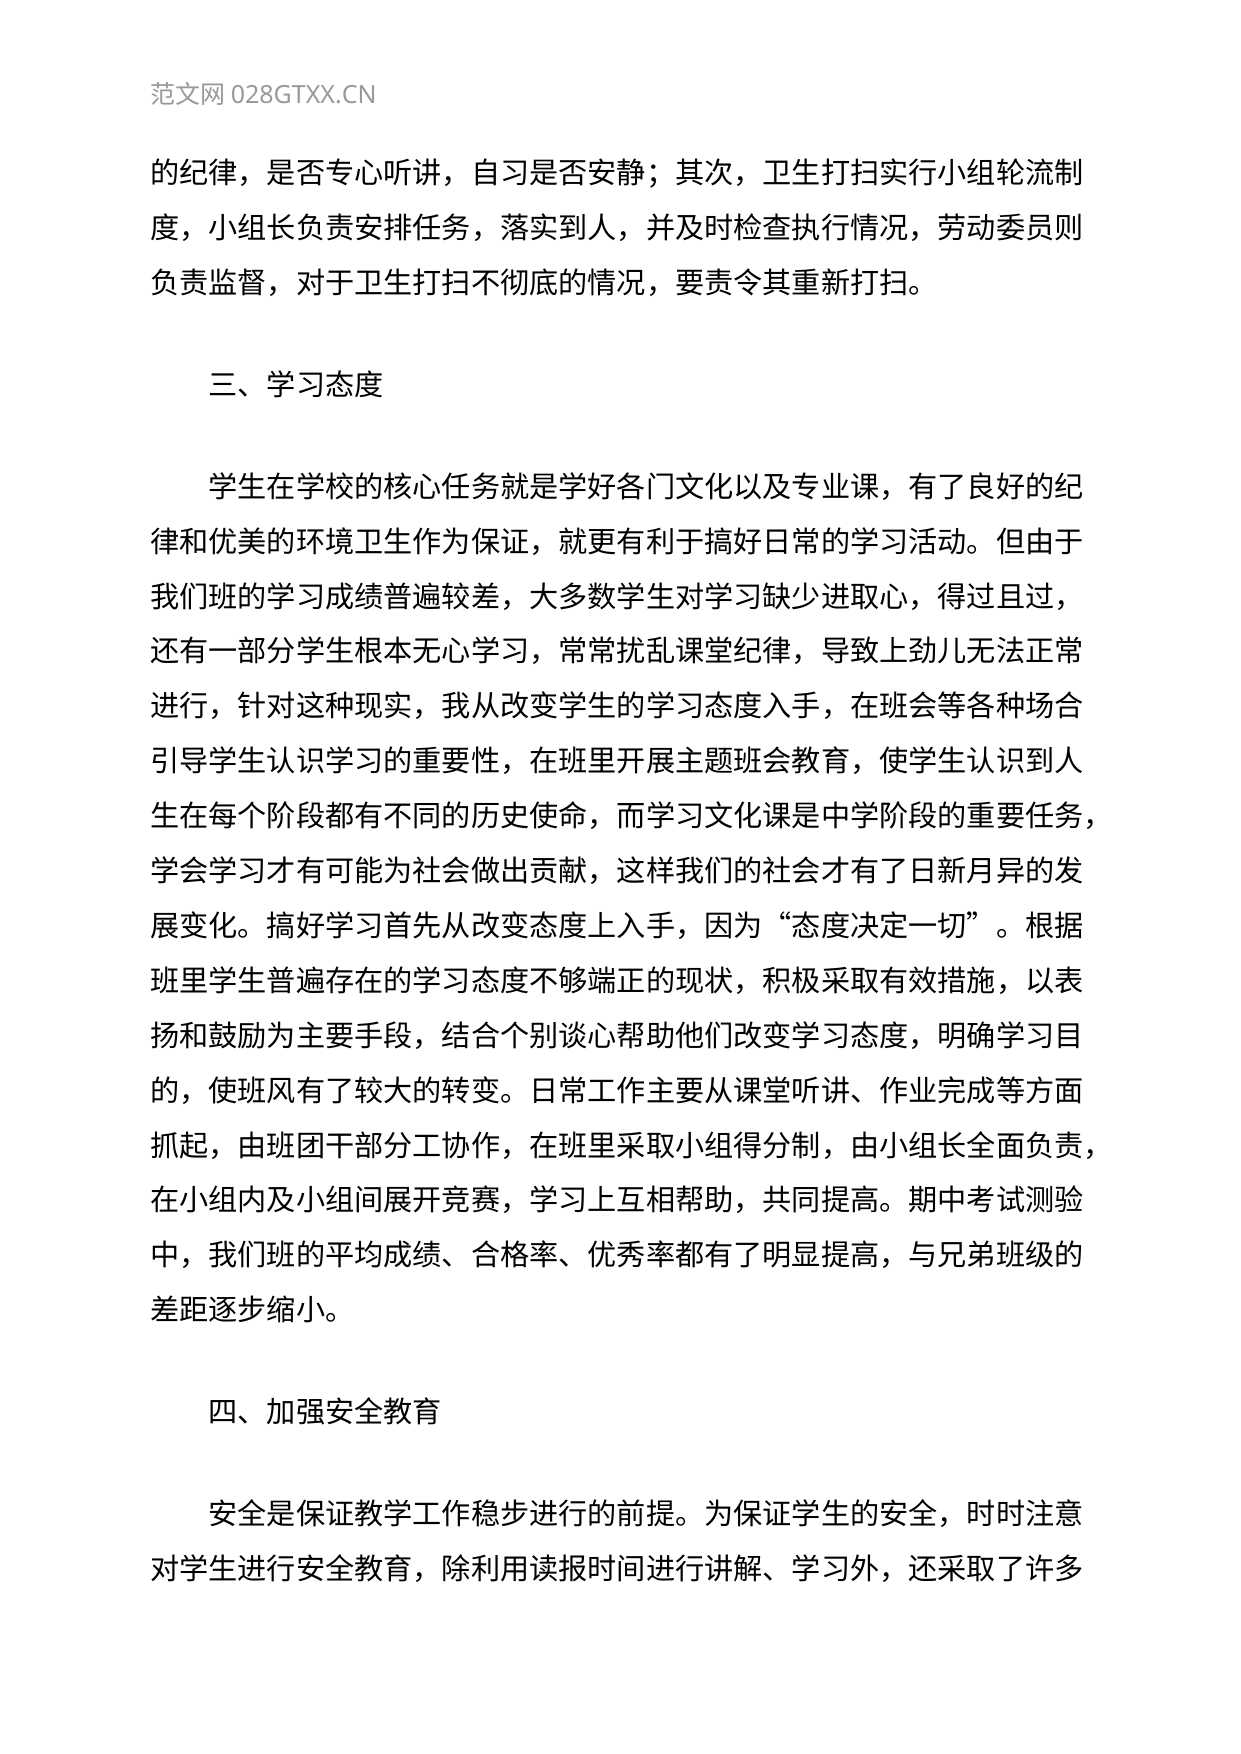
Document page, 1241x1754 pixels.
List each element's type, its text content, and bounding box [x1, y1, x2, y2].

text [150, 1490, 1090, 1587]
text 三、学习态度 [150, 362, 1090, 404]
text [150, 150, 1090, 302]
text 四、加强安全教育 [150, 1388, 1090, 1431]
text 学生在学校的核心任务就是学好各门文化以及专业课，有了良好的纪律和优美的环境卫生作为保证，就更有利于搞好日常的学习活动。但由于我们班的学习成绩普遍较差，大多数学生对学习缺少进取心，得过且过，还有一部分学生根本无心学习，常常扰乱课堂纪律，导致上劲儿无法正常进行，针对这种现实，我从改变学生的学习态度入手，在班会等各种场合引导学生认识学习的重要性，在班里开展主题班会教育，使学生认识到人生在每个阶段都有不同的历史使命，而学习文化课是中学阶段的重要任务，学会学习才有可能为社会做出贡献，这样我们的社会才有了日新月异的发展变化。搞好学习首先从改变态度上入手，因为“态度决定一切”。根据班里学生普遍存在的学习态度不够端正的现状，积极采取有效措施，以表扬和鼓励为主要手段，结合个别谈心帮助他们改变学习态度，明确学习目的，使班风有了较大的转变。日常工作主要从课堂听讲、作业完成等方面抓起，由班团干部分工协作，在班里采取小组得分制，由小组长全面负责，在小组内及小组间展开竞赛，学习上互相帮助，共同提高。期中考试测验中，我们班的平均成绩、合格率、优秀率都有了明显提高，与兄弟班级的差距逐步缩小。 [150, 463, 1090, 1329]
